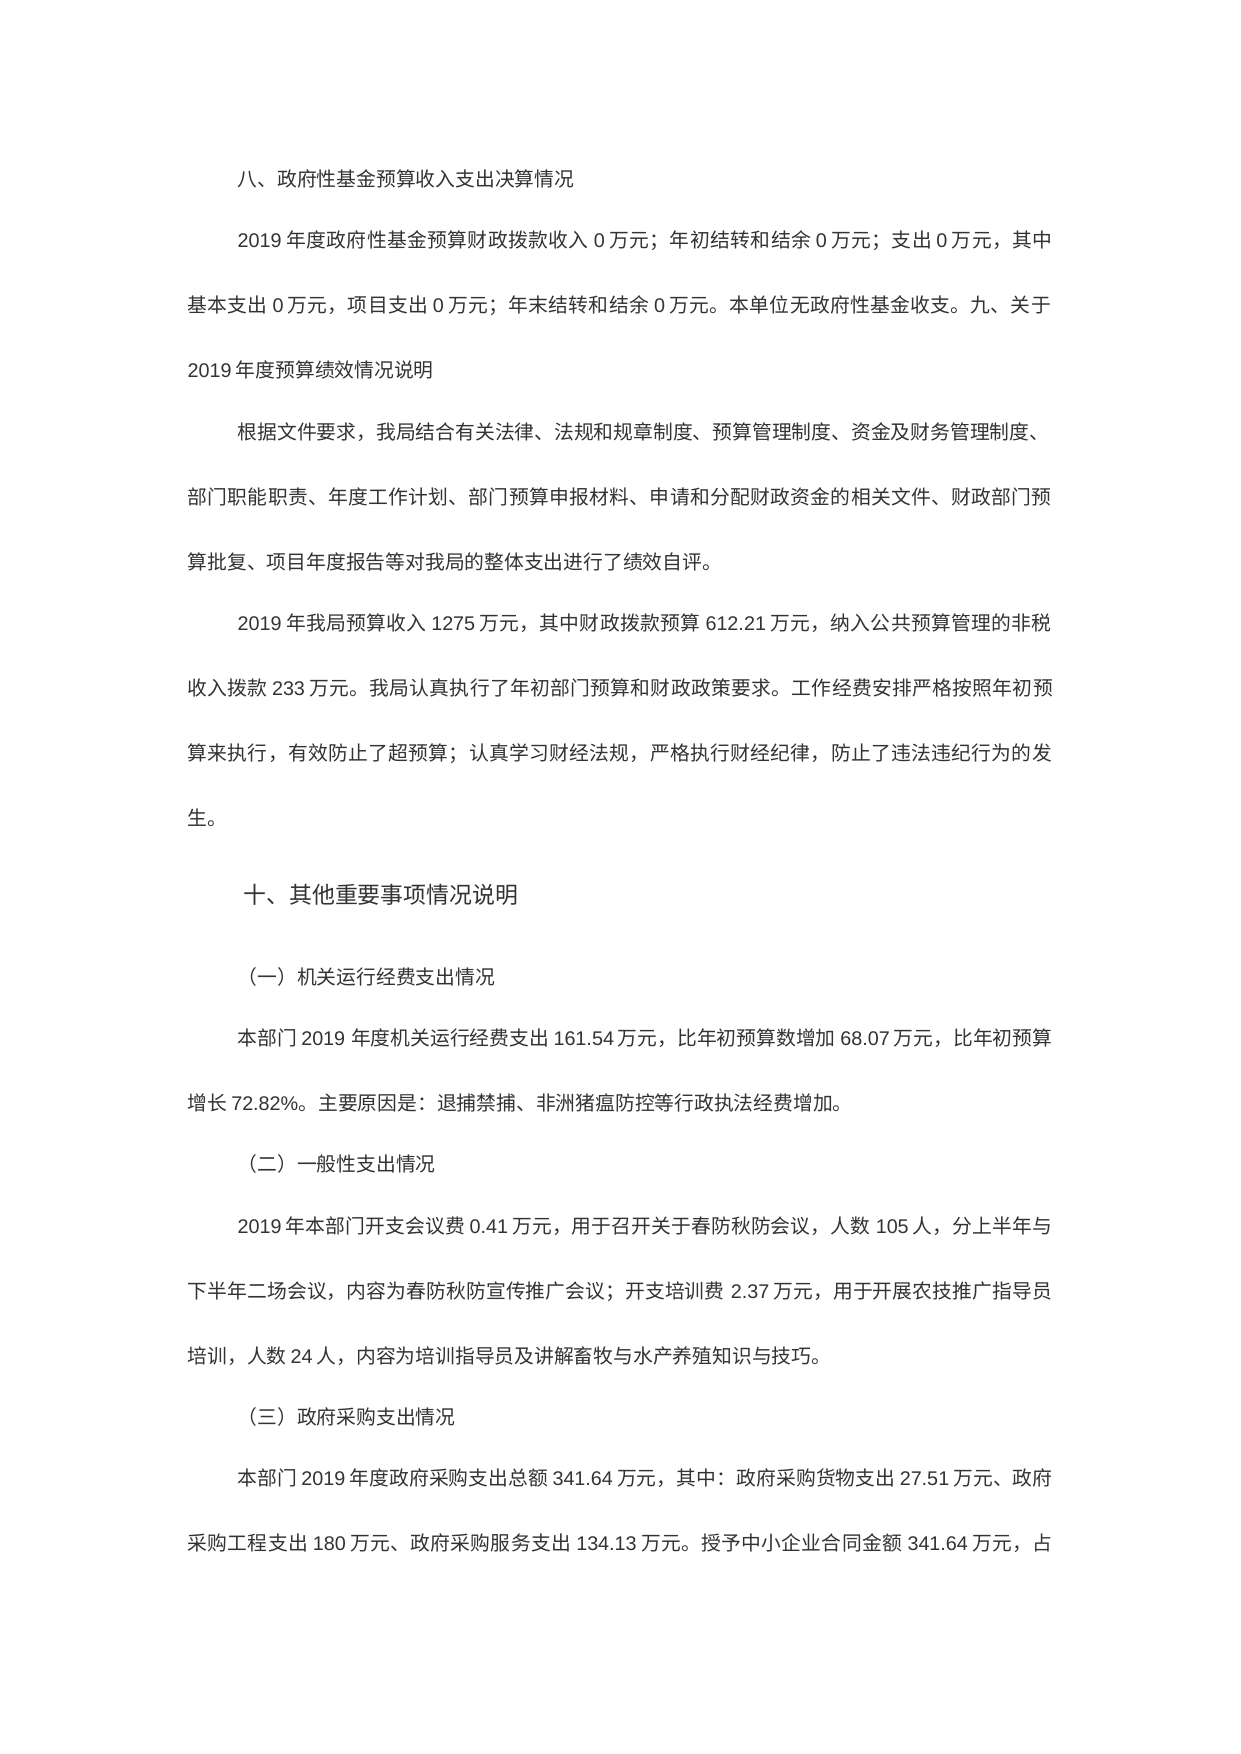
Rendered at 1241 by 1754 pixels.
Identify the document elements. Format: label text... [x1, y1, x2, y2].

text 十、其他重要事项情况说明 [187, 862, 1053, 927]
text 2019年度政府性基金预算财政拨款收入0万元；年初结转和结余0万元；支出0万元，其中基本支出0万元，项目支出0万元；年末结转和结余0万元。本单位无政府性基金收支。九、关于2019年度预算绩效情况说明 [187, 223, 1053, 386]
text 本部门2019 年度机关运行经费支出161.54万元，比年初预算数增加68.07万元，比年初预算增长72.82%。主要原因是：退捕禁捕、非洲猪瘟防控等行政执法经费增加。 [187, 1021, 1053, 1118]
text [187, 1461, 1053, 1558]
text （三）政府采购支出情况 [187, 1399, 1053, 1432]
text （一）机关运行经费支出情况 [187, 960, 1053, 992]
text （二）一般性支出情况 [187, 1147, 1053, 1179]
text 2019年本部门开支会议费0.41万元，用于召开关于春防秋防会议，人数105人，分上半年与下半年二场会议，内容为春防秋防宣传推广会议；开支培训费2.37万元，用于开展农技推广指导员培训，人数24人，内容为培训指导员及讲解畜牧与水产养殖知识与技巧。 [187, 1208, 1053, 1371]
text 2019年我局预算收入1275万元，其中财政拨款预算612.21万元，纳入公共预算管理的非税收入拨款233万元。我局认真执行了年初部门预算和财政政策要求。工作经费安排严格按照年初预算来执行，有效防止了超预算；认真学习财经法规，严格执行财经纪律，防止了违法违纪行为的发生。 [187, 605, 1053, 833]
text 根据文件要求，我局结合有关法律、法规和规章制度、预算管理制度、资金及财务管理制度、部门职能职责、年度工作计划、部门预算申报材料、申请和分配财政资金的相关文件、财政部门预算批复、项目年度报告等对我局的整体支出进行了绩效自评。 [187, 414, 1053, 577]
text 八、政府性基金预算收入支出决算情况 [187, 162, 1053, 194]
